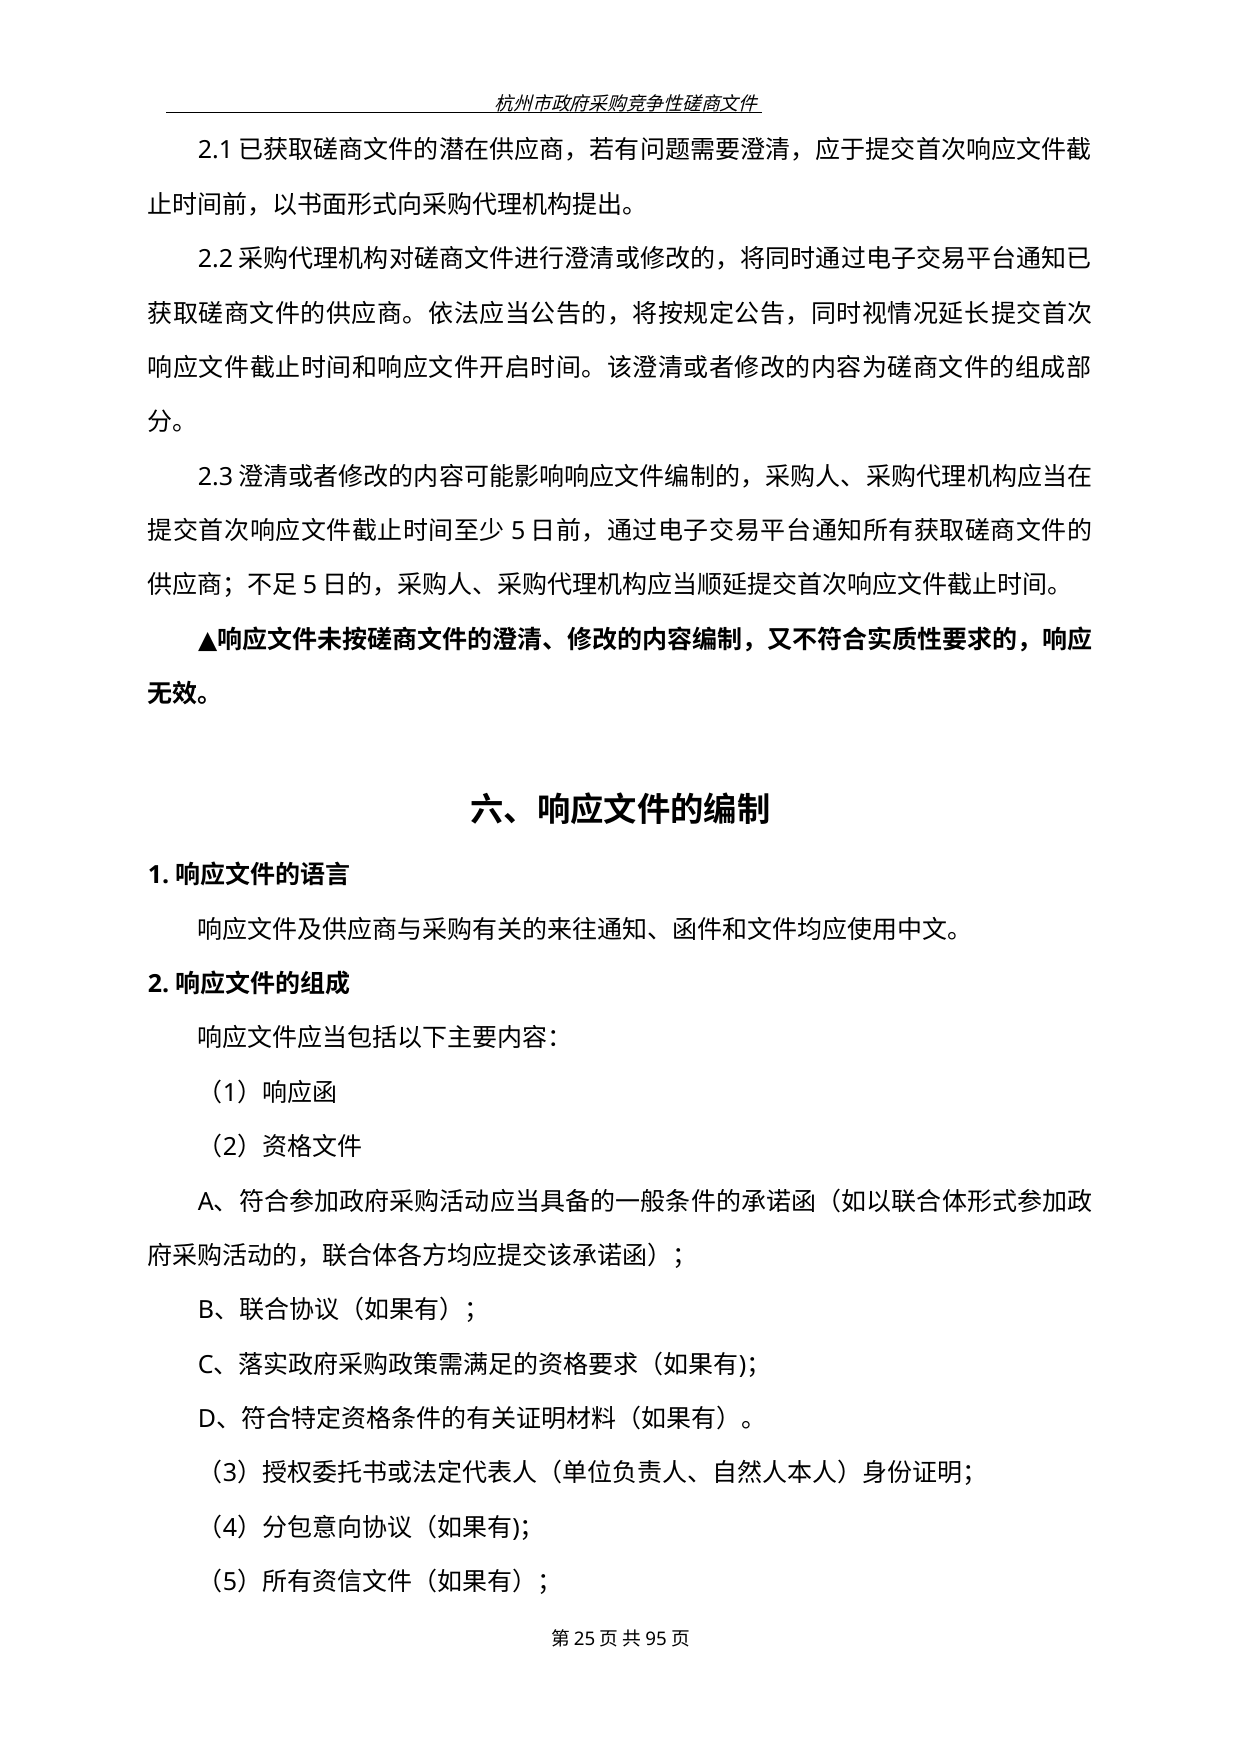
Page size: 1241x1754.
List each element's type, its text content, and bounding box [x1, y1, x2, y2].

text 2.3澄清或者修改的内容可能影响响应文件编制的，采购人、采购代理机构应当在提交首次响应文件截止时间至少5日前，通过电子交易平台通知所有获取磋商文件的供应商；不足5日的，采购人、采购代理机构应当顺延提交首次响应文件截止时间。 [148, 456, 1092, 601]
text D、符合特定资格条件的有关证明材料（如果有）。 [148, 1398, 1092, 1435]
text C、落实政府采购政策需满足的资格要求（如果有)； [148, 1344, 1092, 1380]
text B、联合协议（如果有）； [148, 1290, 1092, 1326]
text 响应文件及供应商与采购有关的来往通知、函件和文件均应使用中文。 [148, 909, 1092, 945]
text （2）资格文件 [148, 1127, 1092, 1163]
text （4）分包意向协议（如果有)； [148, 1507, 1092, 1543]
text A、符合参加政府采购活动应当具备的一般条件的承诺函（如以联合体形式参加政府采购活动的，联合体各方均应提交该承诺函）； [148, 1181, 1092, 1272]
text （1）响应函 [148, 1072, 1092, 1108]
text 响应文件应当包括以下主要内容： [148, 1018, 1092, 1054]
text 六、响应文件的编制 [148, 782, 1092, 831]
text 2. 响应文件的组成 [148, 963, 1092, 1000]
text （5）所有资信文件（如果有）； [148, 1562, 1092, 1598]
text ▲响应文件未按磋商文件的澄清、修改的内容编制，又不符合实质性要求的，响应无效。 [148, 619, 1092, 710]
text （3）授权委托书或法定代表人（单位负责人、自然人本人）身份证明； [148, 1453, 1092, 1489]
text 2.2采购代理机构对磋商文件进行澄清或修改的，将同时通过电子交易平台通知已获取磋商文件的供应商。依法应当公告的，将按规定公告，同时视情况延长提交首次响应文件截止时间和响应文件开启时间。该澄清或者修改的内容为磋商文件的组成部分。 [148, 239, 1092, 438]
text 1. 响应文件的语言 [148, 855, 1092, 891]
text 2.1已获取磋商文件的潜在供应商，若有问题需要澄清，应于提交首次响应文件截止时间前，以书面形式向采购代理机构提出。 [148, 130, 1092, 221]
